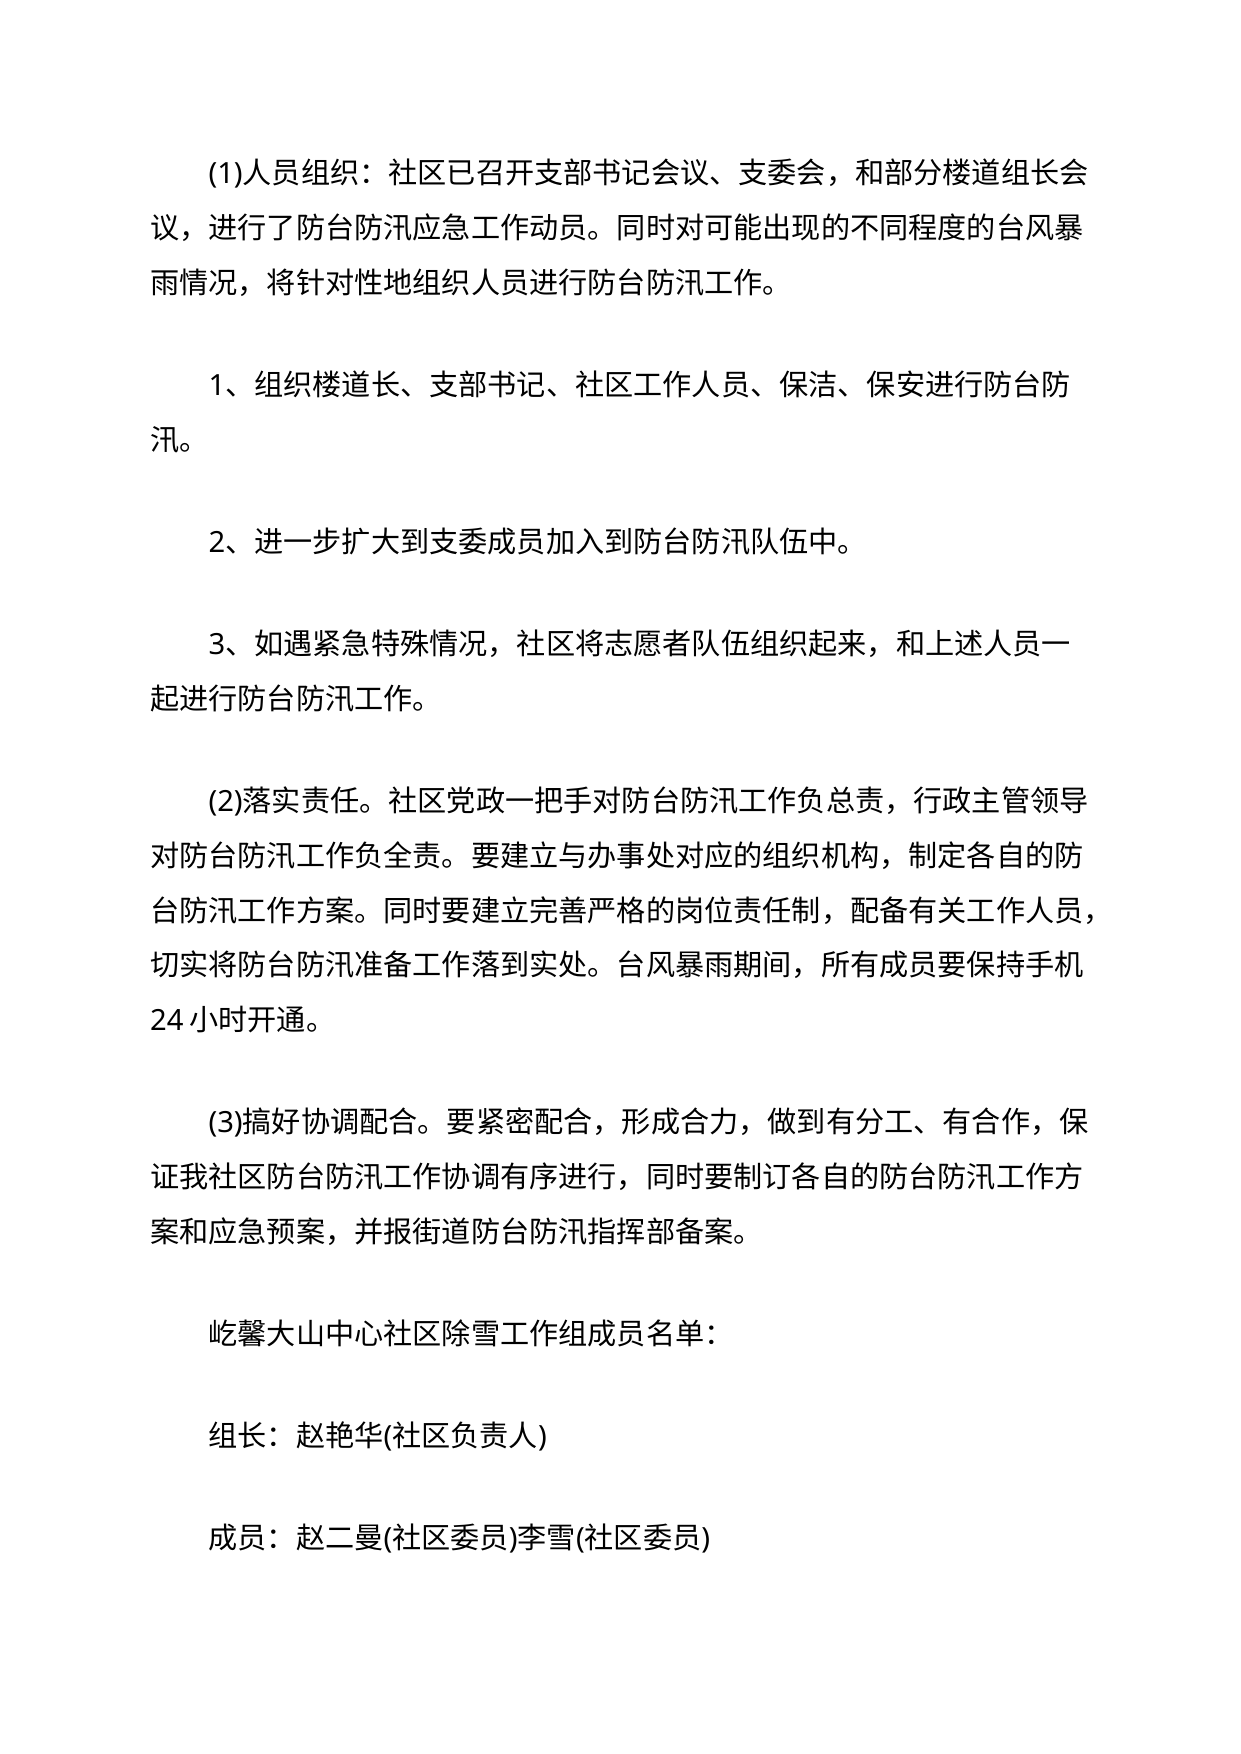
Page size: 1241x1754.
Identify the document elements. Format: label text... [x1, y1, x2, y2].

text 1、组织楼道长、支部书记、社区工作人员、保洁、保安进行防台防汛。 [150, 362, 1090, 459]
text (2)落实责任。社区党政一把手对防台防汛工作负总责，行政主管领导对防台防汛工作负全责。要建立与办事处对应的组织机构，制定各自的防台防汛工作方案。同时要建立完善严格的岗位责任制，配备有关工作人员，切实将防台防汛准备工作落到实处。台风暴雨期间，所有成员要保持手机24小时开通。 [150, 777, 1090, 1039]
text 屹馨大山中心社区除雪工作组成员名单： [150, 1311, 1090, 1353]
text 成员：赵二曼(社区委员)李雪(社区委员) [150, 1514, 1090, 1557]
text 组长：赵艳华(社区负责人) [150, 1412, 1090, 1455]
text 2、进一步扩大到支委成员加入到防台防汛队伍中。 [150, 518, 1090, 561]
text (3)搞好协调配合。要紧密配合，形成合力，做到有分工、有合作，保证我社区防台防汛工作协调有序进行，同时要制订各自的防台防汛工作方案和应急预案，并报街道防台防汛指挥部备案。 [150, 1099, 1090, 1251]
text 3、如遇紧急特殊情况，社区将志愿者队伍组织起来，和上述人员一起进行防台防汛工作。 [150, 620, 1090, 718]
text (1)人员组织：社区已召开支部书记会议、支委会，和部分楼道组长会议，进行了防台防汛应急工作动员。同时对可能出现的不同程度的台风暴雨情况，将针对性地组织人员进行防台防汛工作。 [150, 150, 1090, 302]
